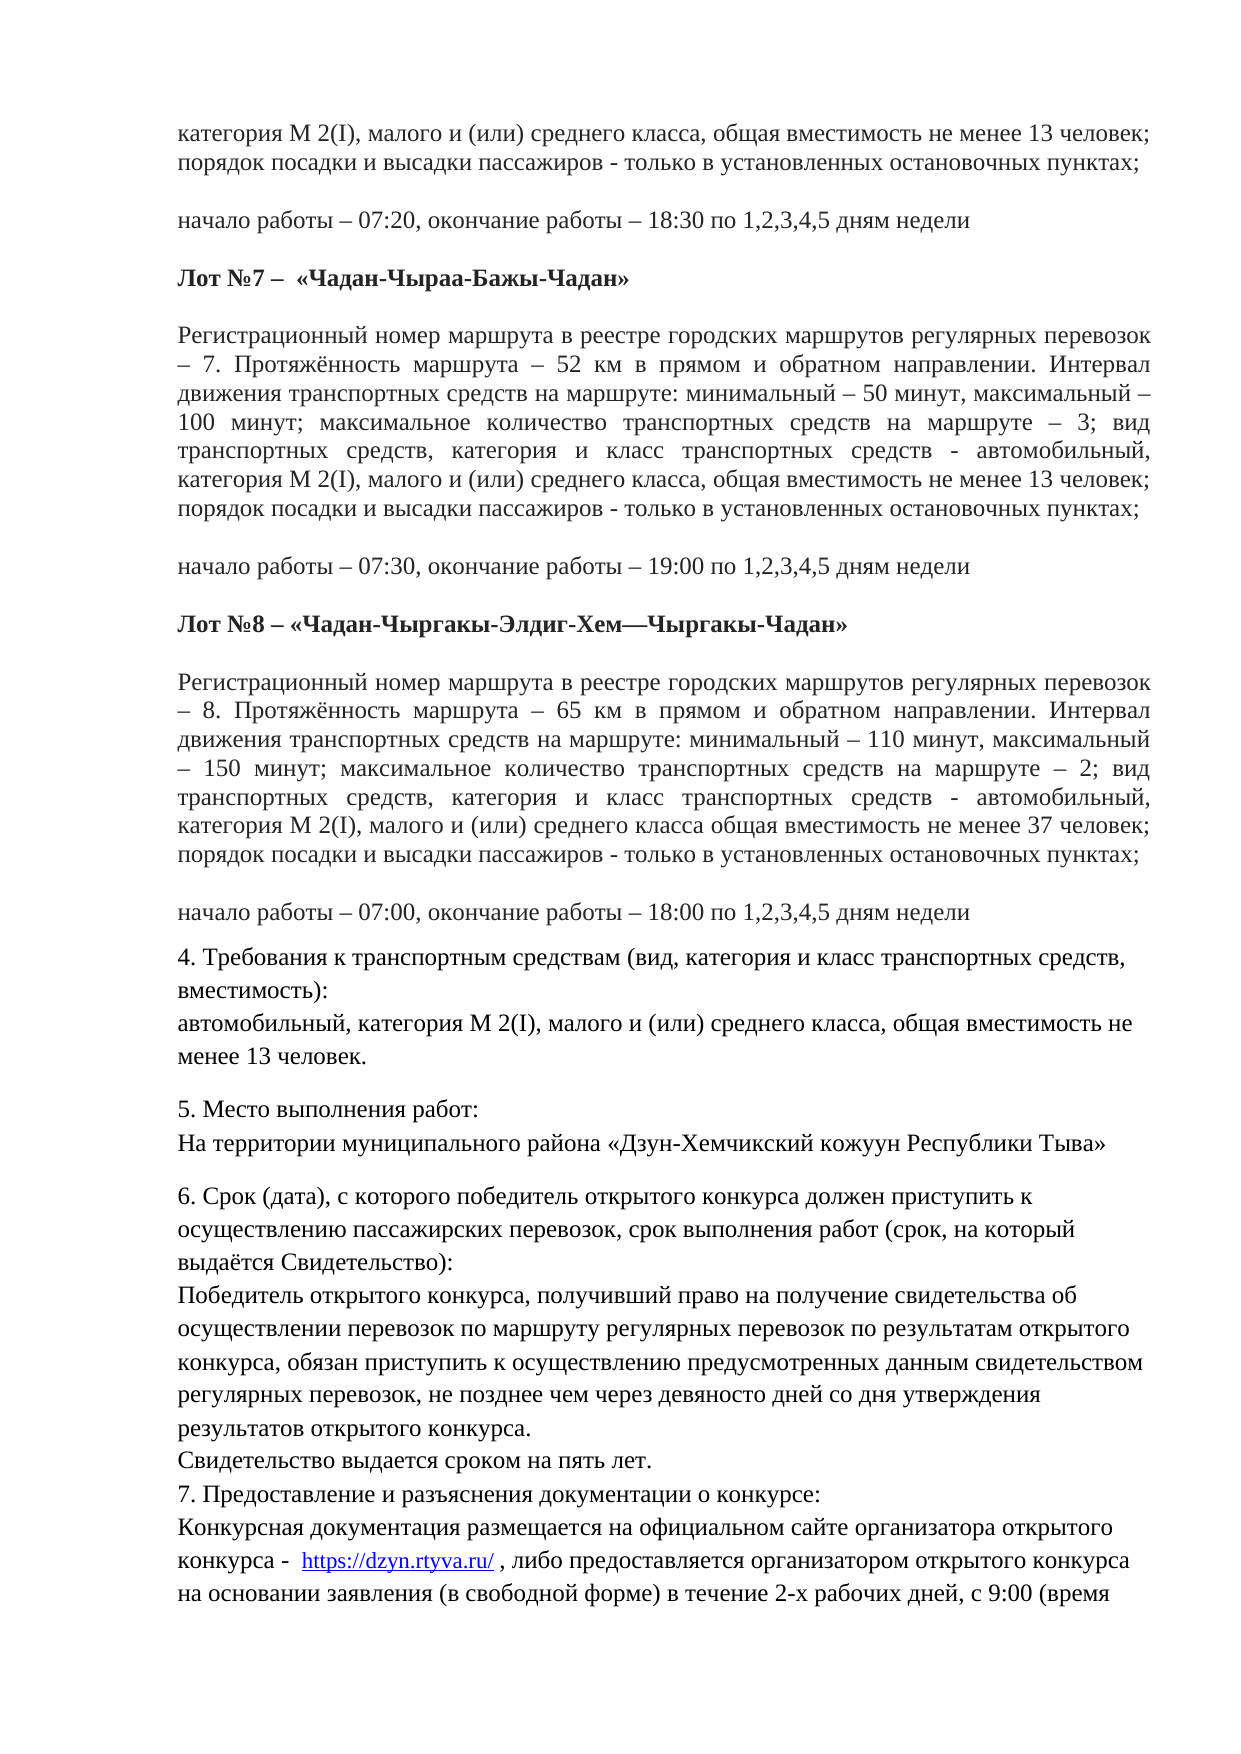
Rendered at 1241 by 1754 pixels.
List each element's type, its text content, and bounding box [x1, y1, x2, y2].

text 4. Требования к транспортным средствам (вид, категория и класс транспортных средств, вместимость): автомобильный, категория М 2(I), малого и (или) среднего класса, общая вместимость не менее 13 человек. [177, 942, 1152, 1069]
text Лот №7 – «Чадан-Чыраа-Бажы-Чадан» [177, 263, 1152, 291]
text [177, 118, 1152, 176]
text 5. Место выполнения работ: На территории муниципального района «Дзун-Хемчикский кожуун Республики Тыва» [177, 1094, 1152, 1156]
text Лот №8 – «Чадан-Чыргакы-Элдиг-Хем—Чыргакы-Чадан» [177, 609, 1152, 638]
text начало работы – 07:20, окончание работы – 18:30 по 1,2,3,4,5 дням недели [177, 205, 1152, 233]
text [177, 1181, 1152, 1607]
text начало работы – 07:00, окончание работы – 18:00 по 1,2,3,4,5 дням недели [177, 897, 1152, 926]
text Регистрационный номер маршрута в реестре городских маршрутов регулярных перевозок – 8. Протяжённость маршрута – 65 км в прямом и обратном направлении. Интервал движения транспортных средств на маршруте: минимальный – 110 минут, максимальный – 150 минут; максимальное количество транспортных средств на маршруте – 2; вид транспортных средств, категория и класс транспортных средств - автомобильный, категория М 2(I), малого и (или) среднего класса общая вместимость не менее 37 человек; порядок посадки и высадки пассажиров - только в установленных остановочных пунктах; [177, 667, 1152, 868]
text Регистрационный номер маршрута в реестре городских маршрутов регулярных перевозок – 7. Протяжённость маршрута – 52 км в прямом и обратном направлении. Интервал движения транспортных средств на маршруте: минимальный – 50 минут, максимальный – 100 минут; максимальное количество транспортных средств на маршруте – 3; вид транспортных средств, категория и класс транспортных средств - автомобильный, категория М 2(I), малого и (или) среднего класса, общая вместимость не менее 13 человек; порядок посадки и высадки пассажиров - только в установленных остановочных пунктах; [177, 321, 1152, 522]
text начало работы – 07:30, окончание работы – 19:00 по 1,2,3,4,5 дням недели [177, 551, 1152, 580]
